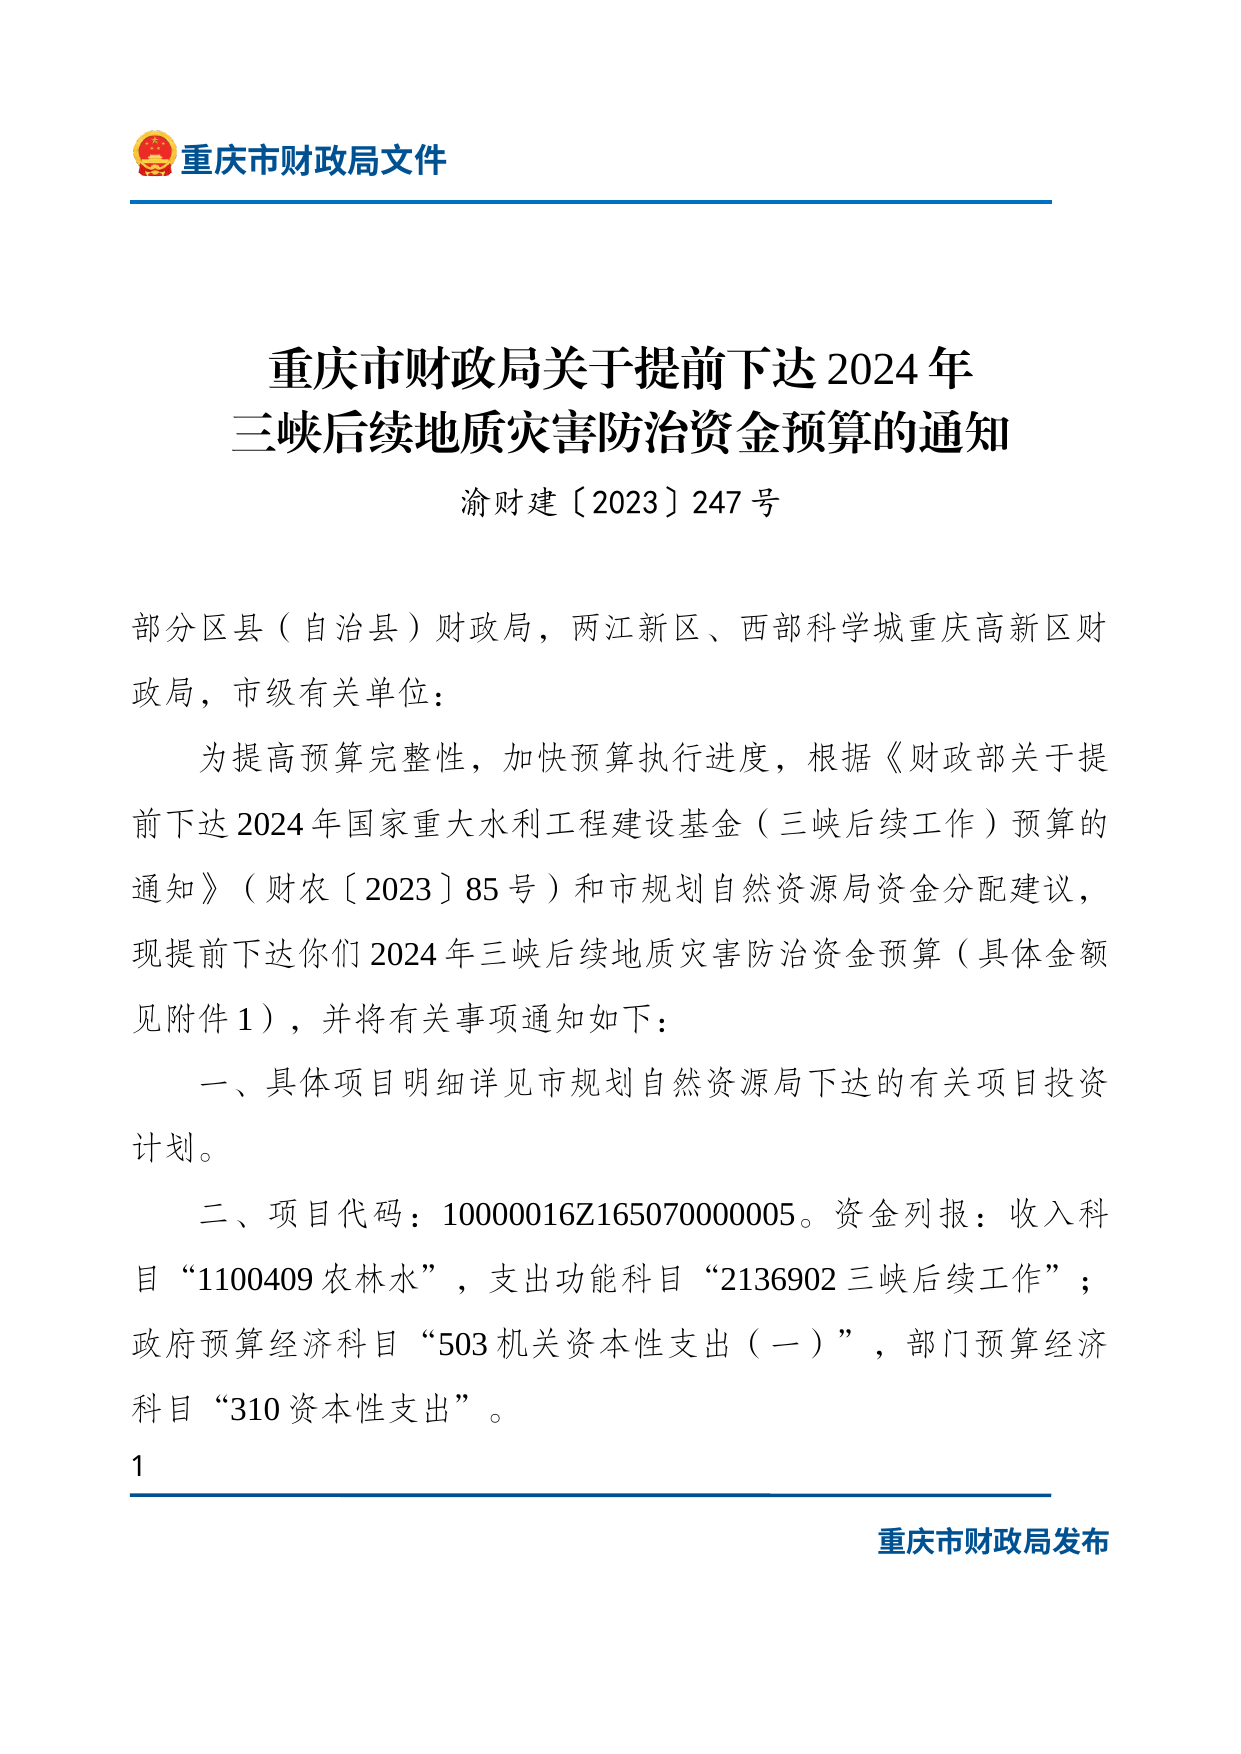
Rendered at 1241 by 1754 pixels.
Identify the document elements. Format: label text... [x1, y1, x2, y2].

text 渝财建〔2023〕247号 [130, 467, 1110, 532]
text 二、项目代码：10000016Z165070000005。资金列报：收入科目“1100409农林水”，支出功能科目“2136902三峡后续工作”；政府预算经济科目“503机关资本性支出（一）”，部门预算经济科目“310资本性支出”。 [130, 1182, 1110, 1442]
text 三峡后续地质灾害防治资金预算的通知 [130, 402, 1110, 467]
text 部分区县（自治县）财政局，两江新区、西部科学城重庆高新区财政局，市级有关单位： [130, 597, 1110, 727]
text 重庆市财政局关于提前下达2024年 [130, 337, 1110, 402]
picture [129, 129, 181, 180]
text 为提高预算完整性，加快预算执行进度，根据《财政部关于提前下达2024年国家重大水利工程建设基金（三峡后续工作）预算的通知》（财农〔2023〕85号）和市规划自然资源局资金分配建议，现提前下达你们2024年三峡后续地质灾害防治资金预算（具体金额见附件1），并将有关事项通知如下： [130, 727, 1110, 1052]
text 一、具体项目明细详见市规划自然资源局下达的有关项目投资计划。 [130, 1052, 1110, 1182]
